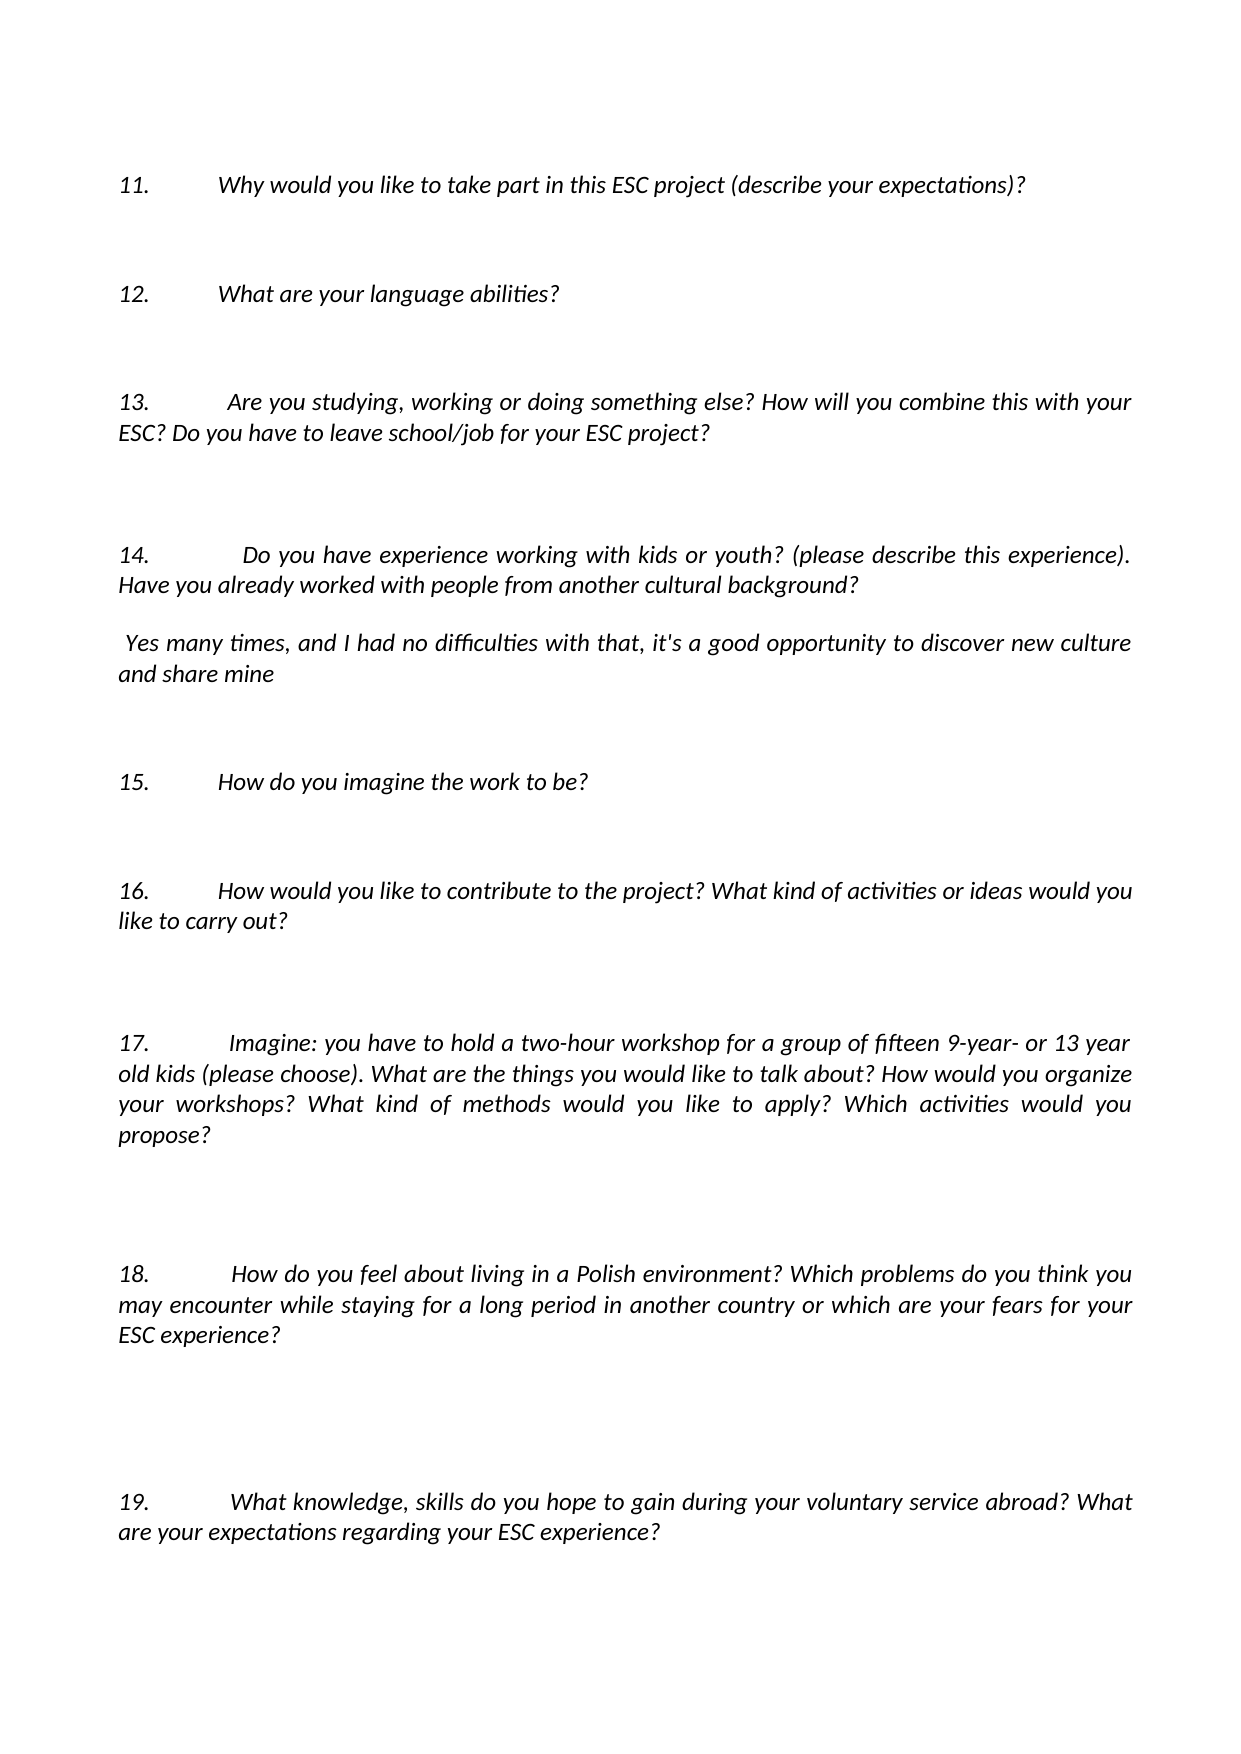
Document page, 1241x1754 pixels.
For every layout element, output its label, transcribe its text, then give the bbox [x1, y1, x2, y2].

text 11. Why would you like to take part in this ESC project (describe your expectations)? [118, 169, 1137, 200]
text 18. How do you feel about living in a Polish environment? Which problems do you think you may encounter while staying for a long period in another country or which are your fears for your ESC experience? [118, 1258, 1137, 1350]
text 14. Do you have experience working with kids or youth? (please describe this experience). Have you already worked with people from another cultural background? [118, 447, 1137, 600]
text 17. Imagine: you have to hold a two-hour workshop for a group of fifteen 9-year- or 13 year old kids (please choose). What are the things you would like to talk about? How would you organize your workshops? What kind of methods would you like to apply? Which activities would you propose? [118, 936, 1137, 1150]
text 19. What knowledge, skills do you hope to gain during your voluntary service abroad? What are your expectations regarding your ESC experience? [118, 1486, 1137, 1547]
text 13. Are you studying, working or doing something else? How will you combine this with your ESC? Do you have to leave school/job for your ESC project? [118, 386, 1137, 447]
text Yes many times, and I had no difficulties with that, it's a good opportunity to discover new culture and share mine [118, 627, 1137, 688]
text 12. What are your language abilities? [118, 278, 1137, 308]
text 15. How do you imagine the work to be? [118, 766, 1137, 797]
text 16. How would you like to contribute to the project? What kind of activities or ideas would you like to carry out? [118, 875, 1137, 936]
